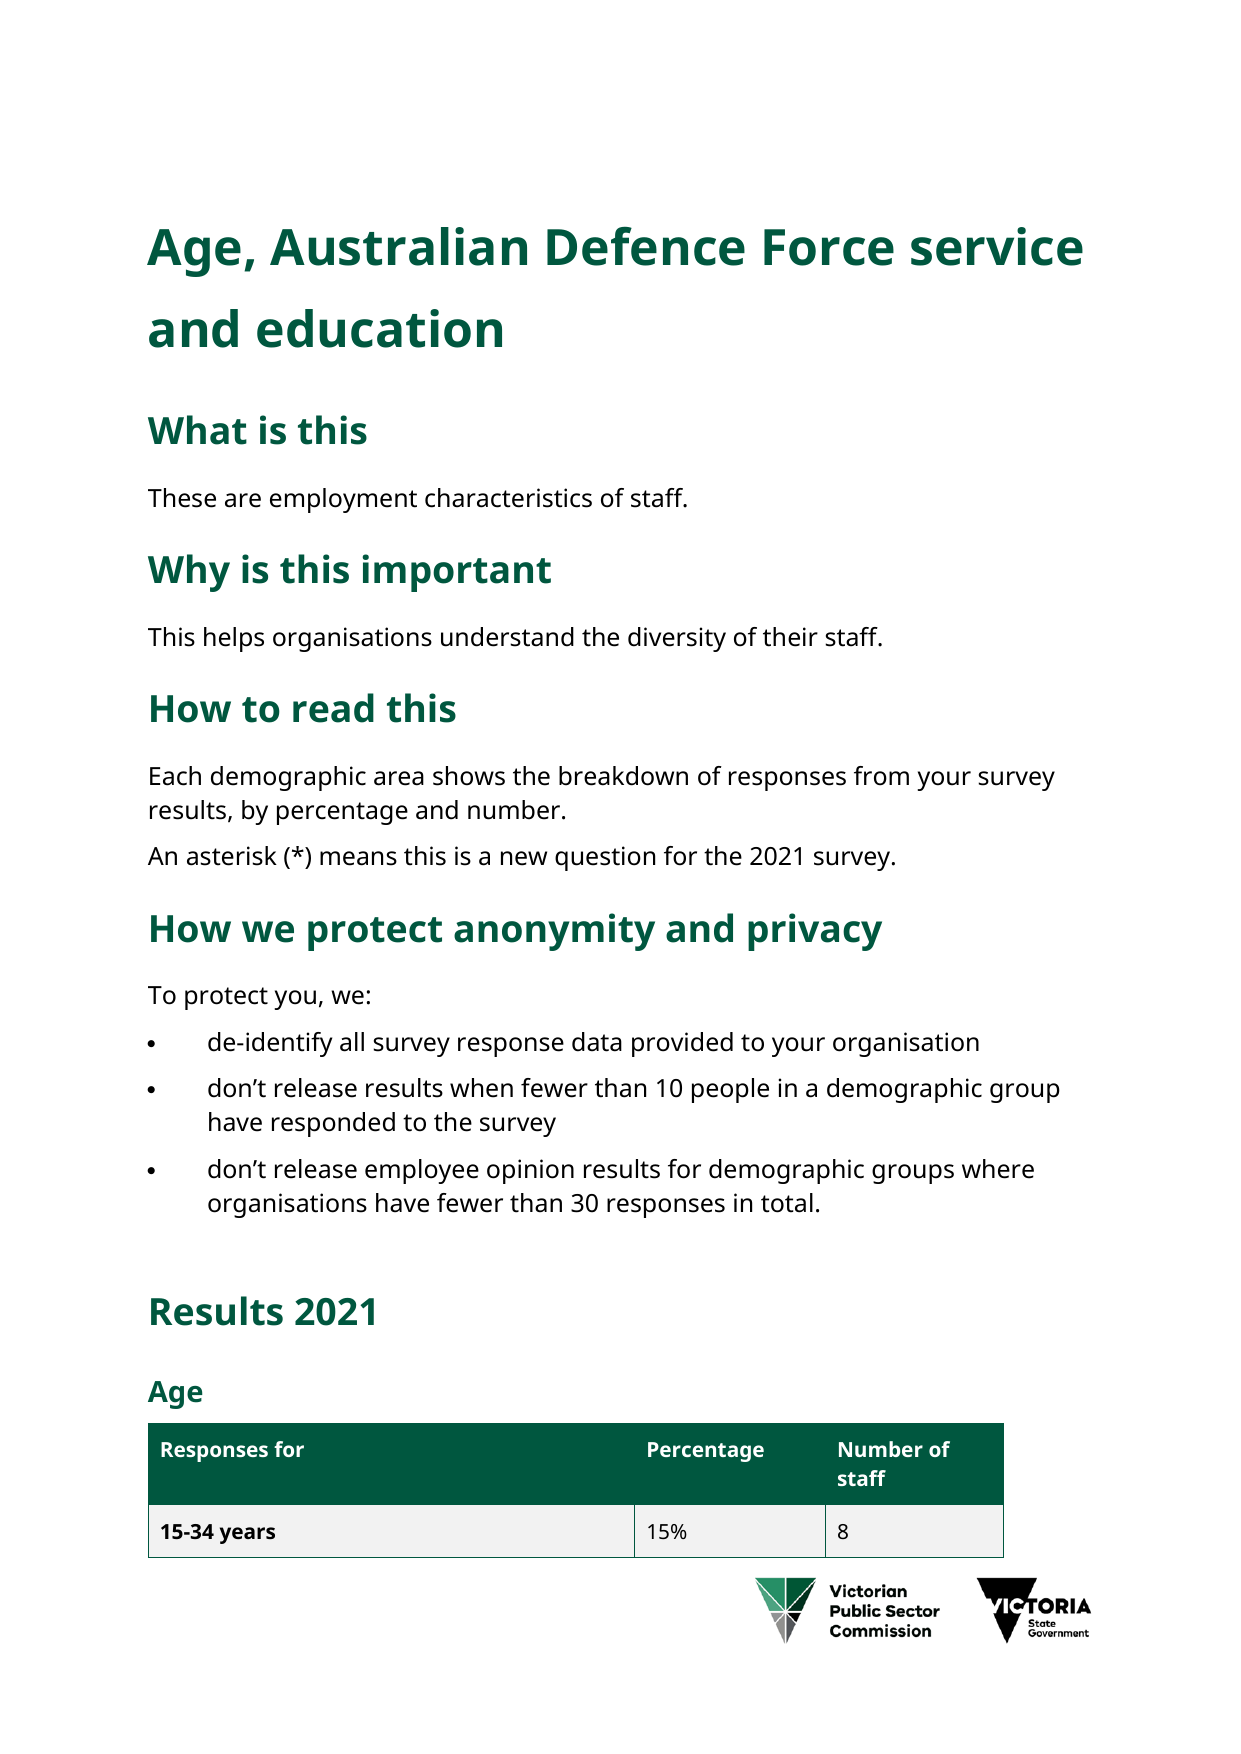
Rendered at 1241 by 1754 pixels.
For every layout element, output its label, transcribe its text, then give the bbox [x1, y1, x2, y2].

subtitle Age, Australian Defence Force service and education [148, 212, 1092, 362]
text Each demographic area shows the breakdown of responses from your survey results, by percentage and number. [148, 758, 1092, 826]
text This helps organisations understand the diversity of their staff. [148, 619, 1092, 653]
text An asterisk (*) means this is a new question for the 2021 survey. [148, 839, 1092, 873]
text These are employment characteristics of staff. [148, 480, 1092, 514]
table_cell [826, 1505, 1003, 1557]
subtitle How to read this [148, 682, 1092, 733]
subtitle How we protect anonymity and privacy [148, 902, 1092, 953]
list de-identify all survey response data provided to your organisation [148, 1024, 1092, 1058]
subtitle Results 2021 [148, 1285, 1092, 1336]
picture [754, 1577, 1093, 1645]
subtitle What is this [148, 404, 1092, 455]
list don’t release results when fewer than 10 people in a demographic group have responded to the survey [148, 1071, 1092, 1139]
subtitle Why is this important [148, 543, 1092, 594]
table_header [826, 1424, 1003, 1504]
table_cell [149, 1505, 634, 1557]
text To protect you, we: [148, 978, 1092, 1012]
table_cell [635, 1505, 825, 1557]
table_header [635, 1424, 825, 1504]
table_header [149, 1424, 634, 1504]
list don’t release employee opinion results for demographic groups where organisations have fewer than 30 responses in total. [148, 1151, 1092, 1219]
subtitle Age [148, 1371, 1092, 1411]
